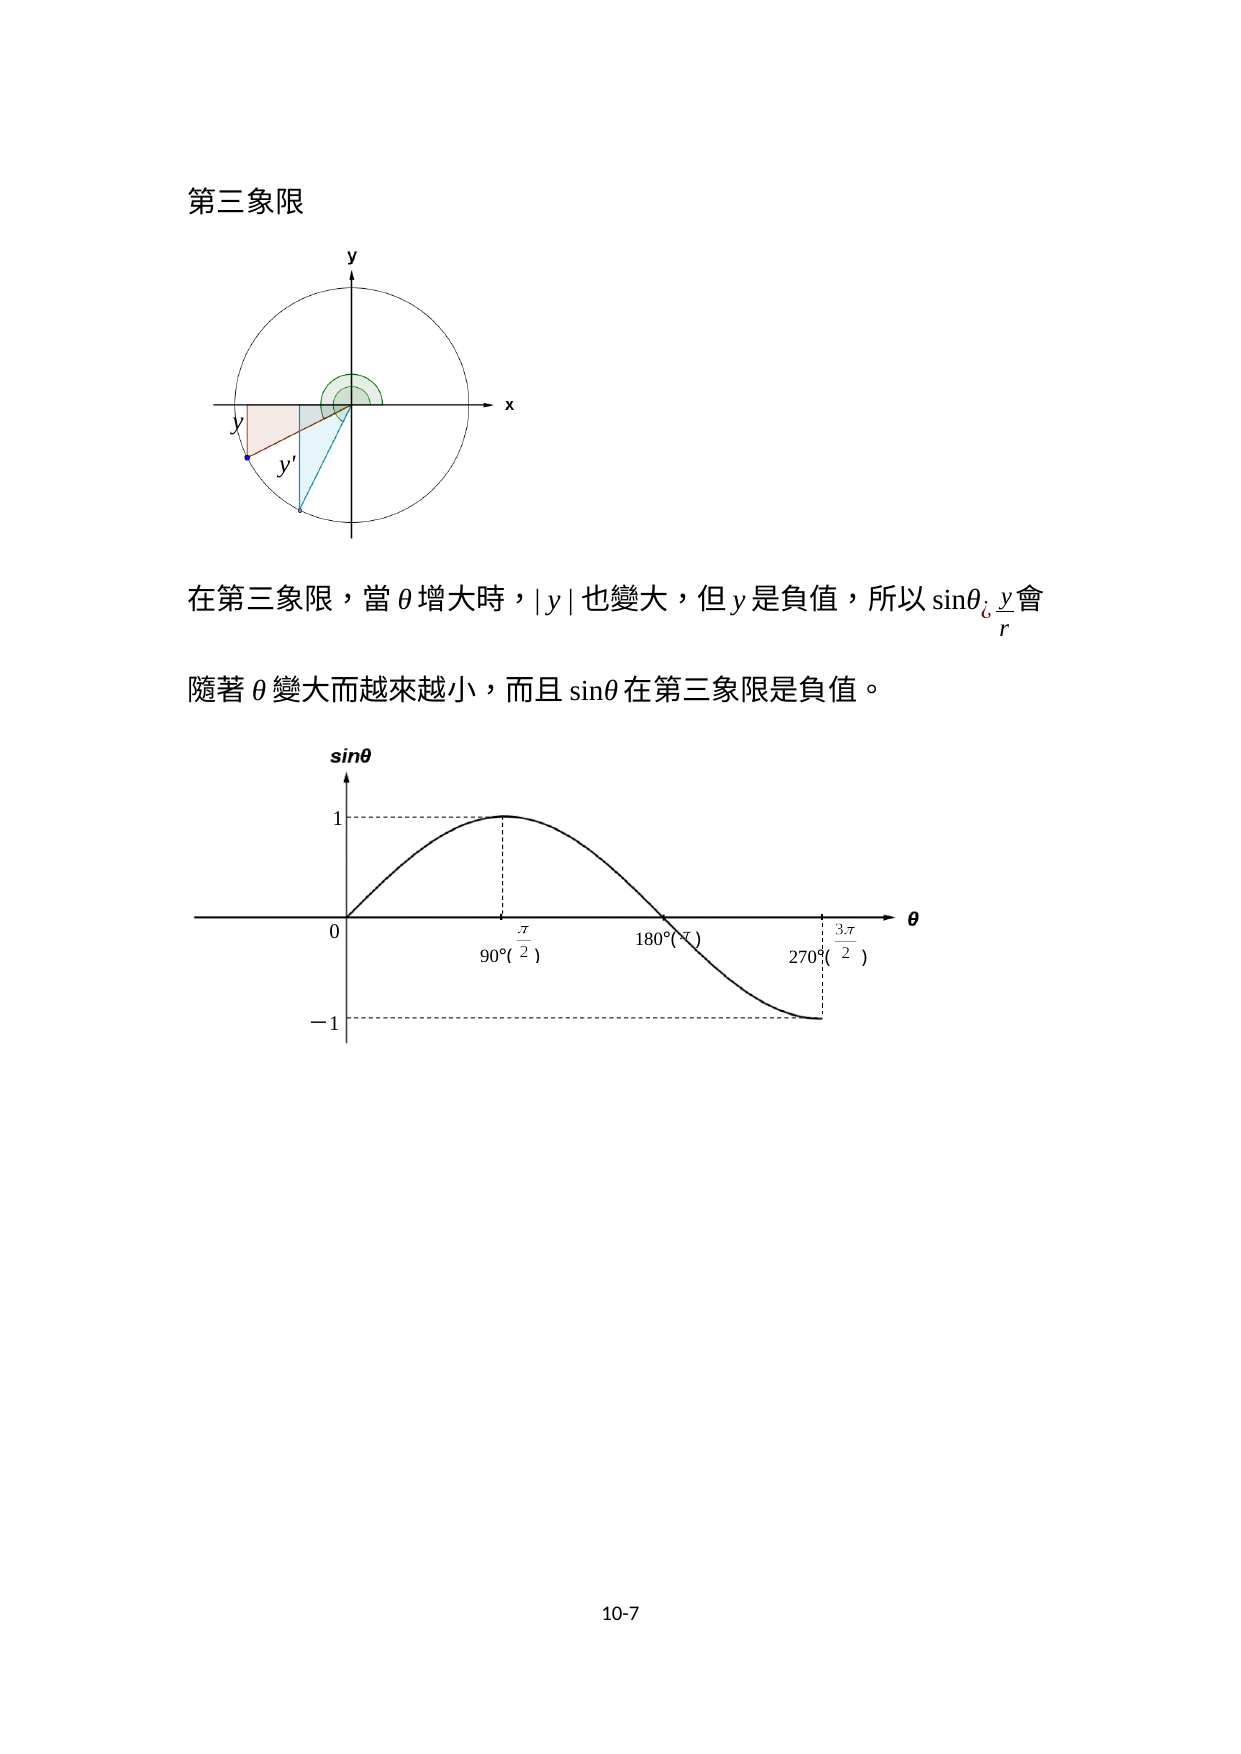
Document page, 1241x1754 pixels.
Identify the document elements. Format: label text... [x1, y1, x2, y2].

picture [187, 237, 531, 551]
picture [187, 724, 931, 1055]
text 在第三象限，當θ增大時，| y | 也變大，但y是負值，所以sinθ會隨著θ變大而越來越小，而且sinθ在第三象限是負值。 [187, 575, 1053, 725]
text 第三象限 [187, 162, 1053, 237]
